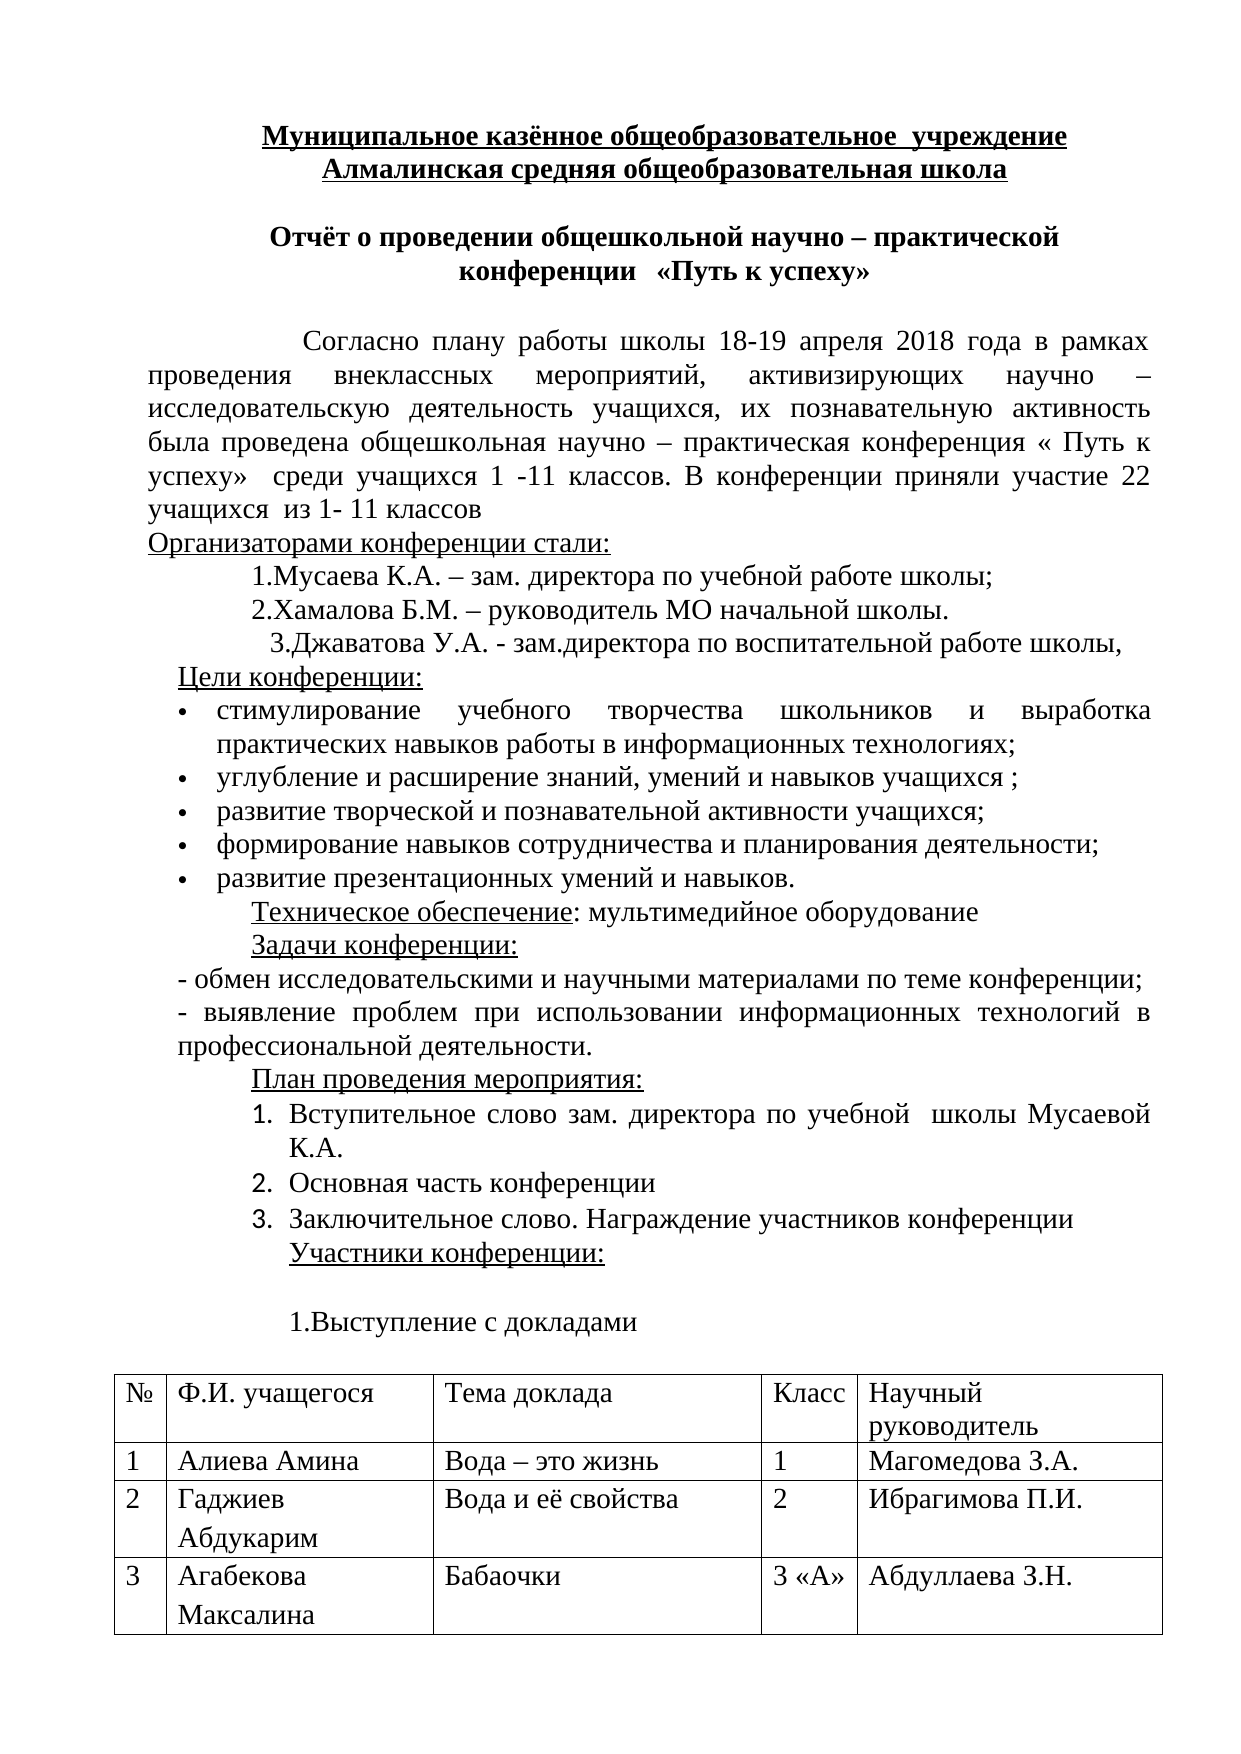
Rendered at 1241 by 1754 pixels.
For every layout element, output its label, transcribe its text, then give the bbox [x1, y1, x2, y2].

text Цели конференции: [177, 659, 1152, 692]
table_header Класс [762, 1375, 857, 1442]
list углубление и расширение знаний, умений и навыков учащихся ; [179, 759, 1152, 793]
text 1.Мусаева К.А. – зам. директора по учебной работе школы; [148, 558, 1152, 592]
list развитие презентационных умений и навыков. [179, 860, 1152, 894]
table_cell 2 [115, 1481, 166, 1557]
table_cell Абдуллаева З.Н. [858, 1558, 1162, 1634]
table_header № [115, 1375, 166, 1442]
table_header Тема доклада [434, 1375, 761, 1442]
table_cell Магомедова З.А. [858, 1443, 1162, 1480]
text Согласно плану работы школы 18-19 апреля 2018 года в рамках проведения внеклассных мероприятий, активизирующих научно – исследовательскую деятельность учащихся, их познавательную активность была проведена общешкольная научно – практическая конференция « Путь к успеху» среди учащихся 1 -11 классов. В конференции приняли участие 22 учащихся из 1- 11 классов [148, 323, 1152, 525]
text - выявление проблем при использовании информационных технологий в профессиональной деятельности. [177, 994, 1152, 1061]
table_cell 3 «А» [762, 1558, 857, 1634]
text Отчёт о проведении общешкольной научно – практической конференции «Путь к успеху» [177, 219, 1152, 288]
table_header Научный руководитель [858, 1375, 1162, 1442]
list стимулирование учебного творчества школьников и выработка практических навыков работы в информационных технологиях; [179, 692, 1152, 759]
text План проведения мероприятия: [148, 1061, 1152, 1095]
table_cell Бабаочки [434, 1558, 761, 1634]
text Муниципальное казённое общеобразовательное учреждение [177, 118, 1152, 152]
text Техническое обеспечение: мультимедийное оборудование [148, 894, 1152, 927]
text 1.Выступление с докладами [288, 1304, 1152, 1338]
table_header Ф.И. учащегося [167, 1375, 433, 1442]
text Организаторами конференции стали: [148, 525, 1152, 558]
table_cell Ибрагимова П.И. [858, 1481, 1162, 1557]
text Задачи конференции: [148, 927, 1152, 961]
table_cell Гаджиев Абдукарим [167, 1481, 433, 1557]
list развитие творческой и познавательной активности учащихся; [179, 793, 1152, 827]
list Заключительное слово. Награждение участников конференции [251, 1200, 1152, 1235]
table_cell Вода и её свойства [434, 1481, 761, 1557]
table_cell 2 [762, 1481, 857, 1557]
list формирование навыков сотрудничества и планирования деятельности; [179, 827, 1152, 860]
text Алмалинская средняя общеобразовательная школа [177, 152, 1152, 185]
table_cell 1 [115, 1443, 166, 1480]
text - обмен исследовательскими и научными материалами по теме конференции; [177, 961, 1152, 994]
text 2.Хамалова Б.М. – руководитель МО начальной школы. [148, 592, 1152, 625]
table_cell Алиева Амина [167, 1443, 433, 1480]
table_cell 3 [115, 1558, 166, 1634]
table_cell 1 [762, 1443, 857, 1480]
text Участники конференции: [288, 1235, 1152, 1269]
table_cell Вода – это жизнь [434, 1443, 761, 1480]
table_cell Агабекова Максалина [167, 1558, 433, 1634]
list Вступительное слово зам. директора по учебной школы Мусаевой К.А. [251, 1095, 1152, 1164]
list Основная часть конференции [251, 1164, 1152, 1200]
text 3.Джаватова У.А. - зам.директора по воспитательной работе школы, [177, 625, 1152, 659]
